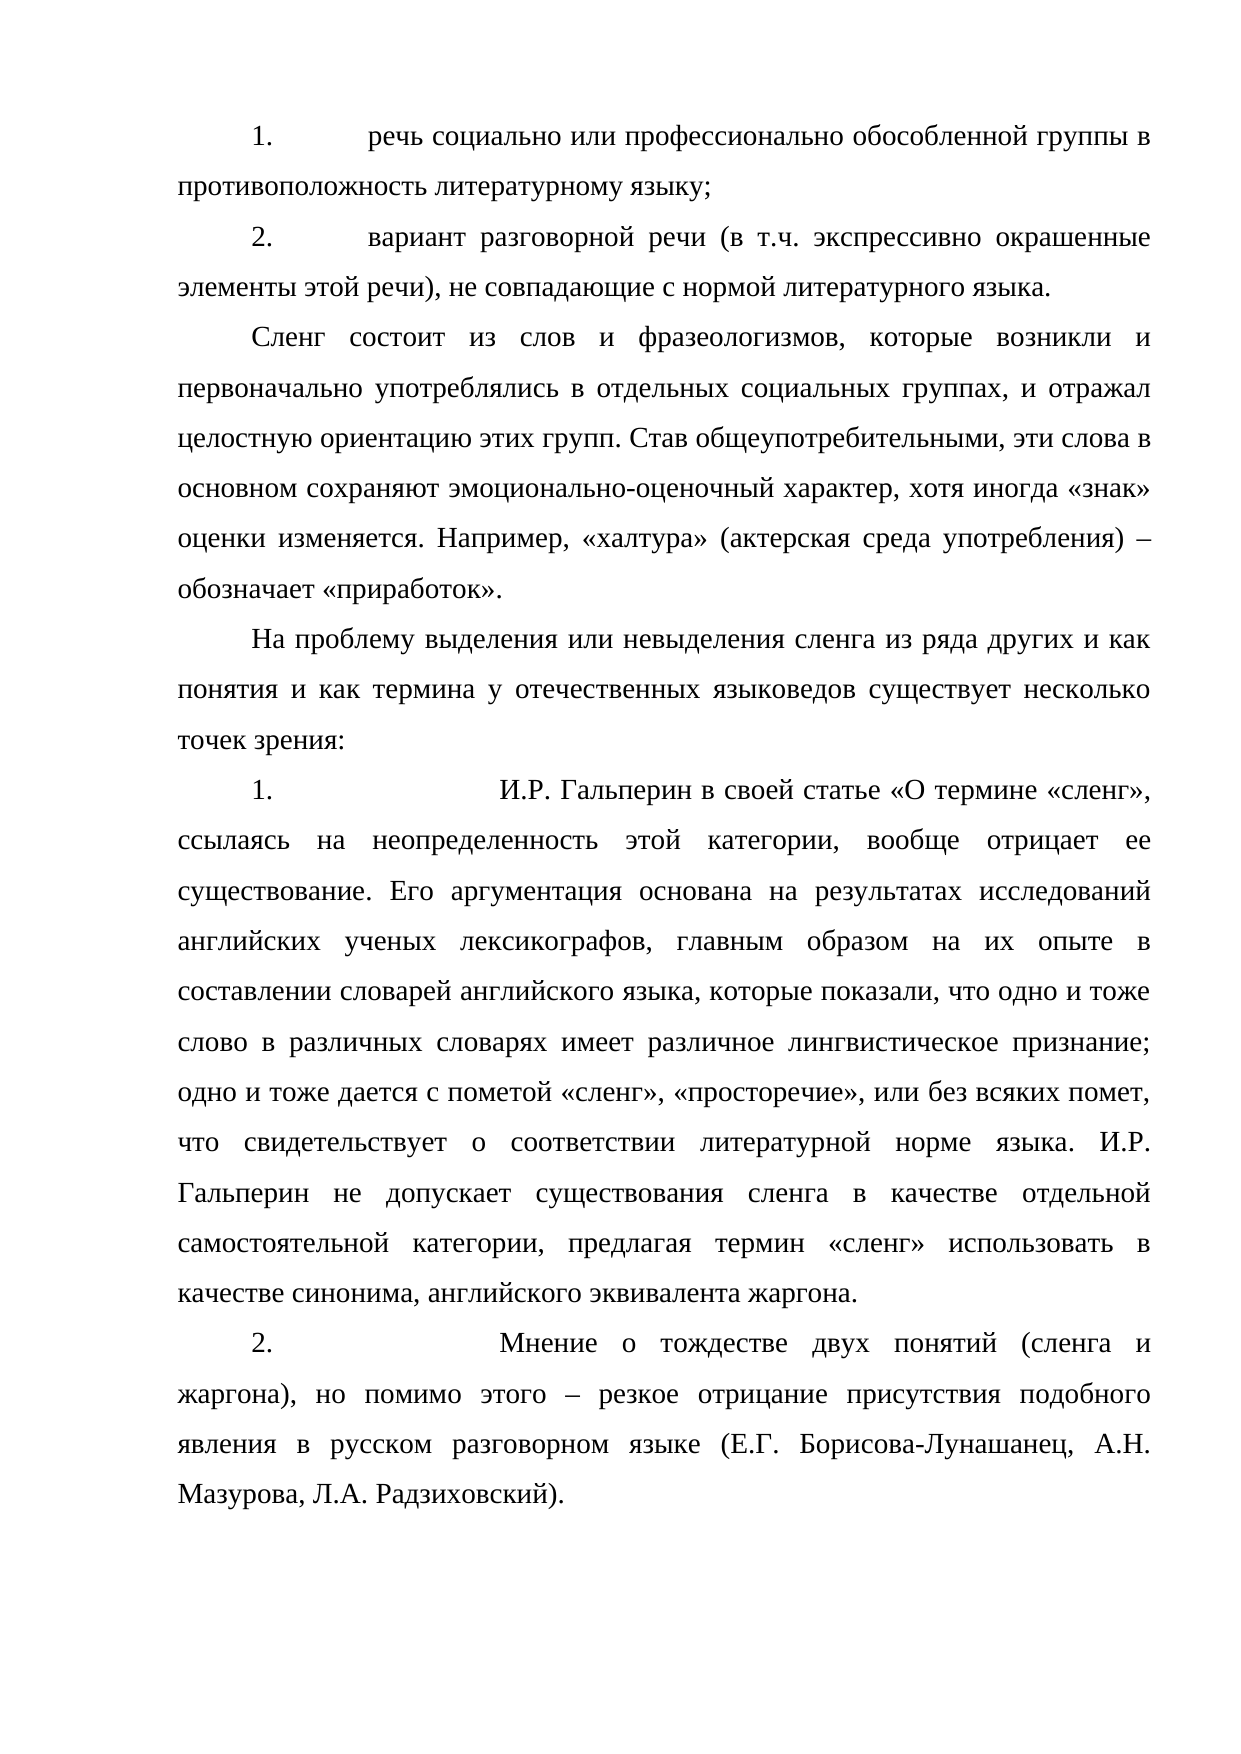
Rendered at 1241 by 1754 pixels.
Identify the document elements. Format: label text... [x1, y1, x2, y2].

text На проблему выделения или невыделения сленга из ряда других и как понятия и как термина у отечественных языковедов существует несколько точек зрения: [177, 621, 1152, 755]
list Мнение о тождестве двух понятий (сленга и жаргона), но помимо этого – резкое отрицание присутствия подобного явления в русском разговорном языке (Е.Г. Борисова-Лунашанец, А.Н. Мазурова, Л.А. Радзиховский). [177, 1326, 1152, 1510]
text Сленг состоит из слов и фразеологизмов, которые возникли и первоначально употреблялись в отдельных социальных группах, и отражал целостную ориентацию этих групп. Став общеупотребительными, эти слова в основном сохраняют эмоционально-оценочный характер, хотя иногда «знак» оценки изменяется. Например, «халтура» (актерская среда употребления) – обозначает «приработок». [177, 319, 1152, 604]
list вариант разговорной речи (в т.ч. экспрессивно окрашенные элементы этой речи), не совпадающие с нормой литературного языка. [177, 219, 1152, 303]
list речь социально или профессионально обособленной группы в противоположность литературному языку; [177, 118, 1152, 202]
list И.Р. Гальперин в своей статье «О термине «сленг», ссылаясь на неопределенность этой категории, вообще отрицает ее существование. Его аргументация основана на результатах исследований английских ученых лексикографов, главным образом на их опыте в составлении словарей английского языка, которые показали, что одно и тоже слово в различных словарях имеет различное лингвистическое признание; одно и тоже дается с пометой «сленг», «просторечие», или без всяких помет, что свидетельствует о соответствии литературной норме языка. И.Р. Гальперин не допускает существования сленга в качестве отдельной самостоятельной категории, предлагая термин «сленг» использовать в качестве синонима, английского эквивалента жаргона. [177, 772, 1152, 1309]
